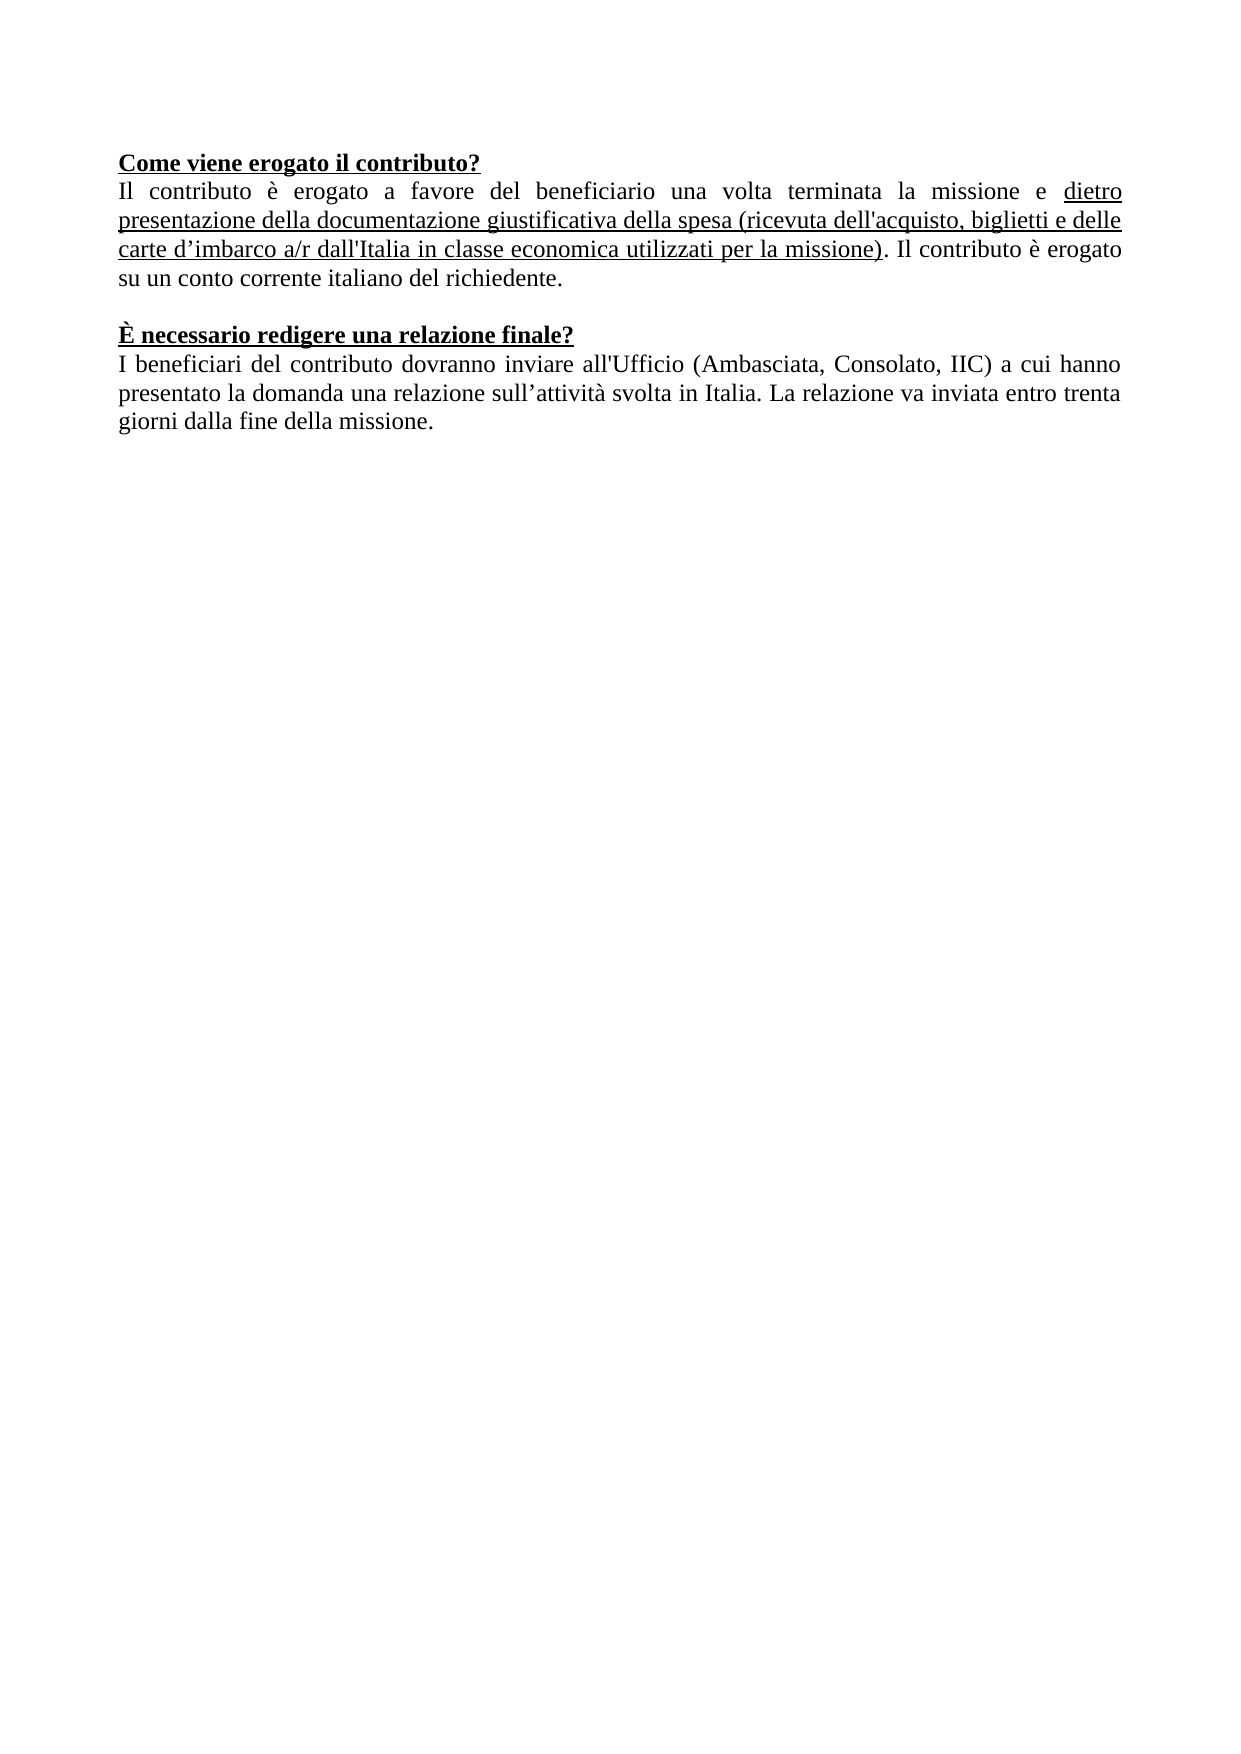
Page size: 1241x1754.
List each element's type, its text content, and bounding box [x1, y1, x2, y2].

text Il contributo è erogato a favore del beneficiario una volta terminata la missione e dietro presentazione della documentazione giustificativa della spesa (ricevuta dell'acquisto, biglietti e delle carte d’imbarco a/r dall'Italia in classe economica utilizzati per la missione). Il contributo è erogato su un conto corrente italiano del richiedente. [118, 232, 1122, 291]
text Come viene erogato il contributo? [118, 148, 1122, 176]
text È necessario redigere una relazione finale? [118, 320, 1122, 349]
text Il contributo è erogato a favore del beneficiario una volta terminata la missione e dietro presentazione della documentazione giustificativa della spesa (ricevuta dell'acquisto, biglietti e delle carte d’imbarco a/r dall'Italia in classe economica utilizzati per la missione). Il contributo è erogato su un conto corrente italiano del richiedente. [118, 176, 1122, 230]
text I beneficiari del contributo dovranno inviare all'Ufficio (Ambasciata, Consolato, IIC) a cui hanno presentato la domanda una relazione sull’attività svolta in Italia. La relazione va inviata entro trenta giorni dalla fine della missione. [118, 349, 1122, 435]
